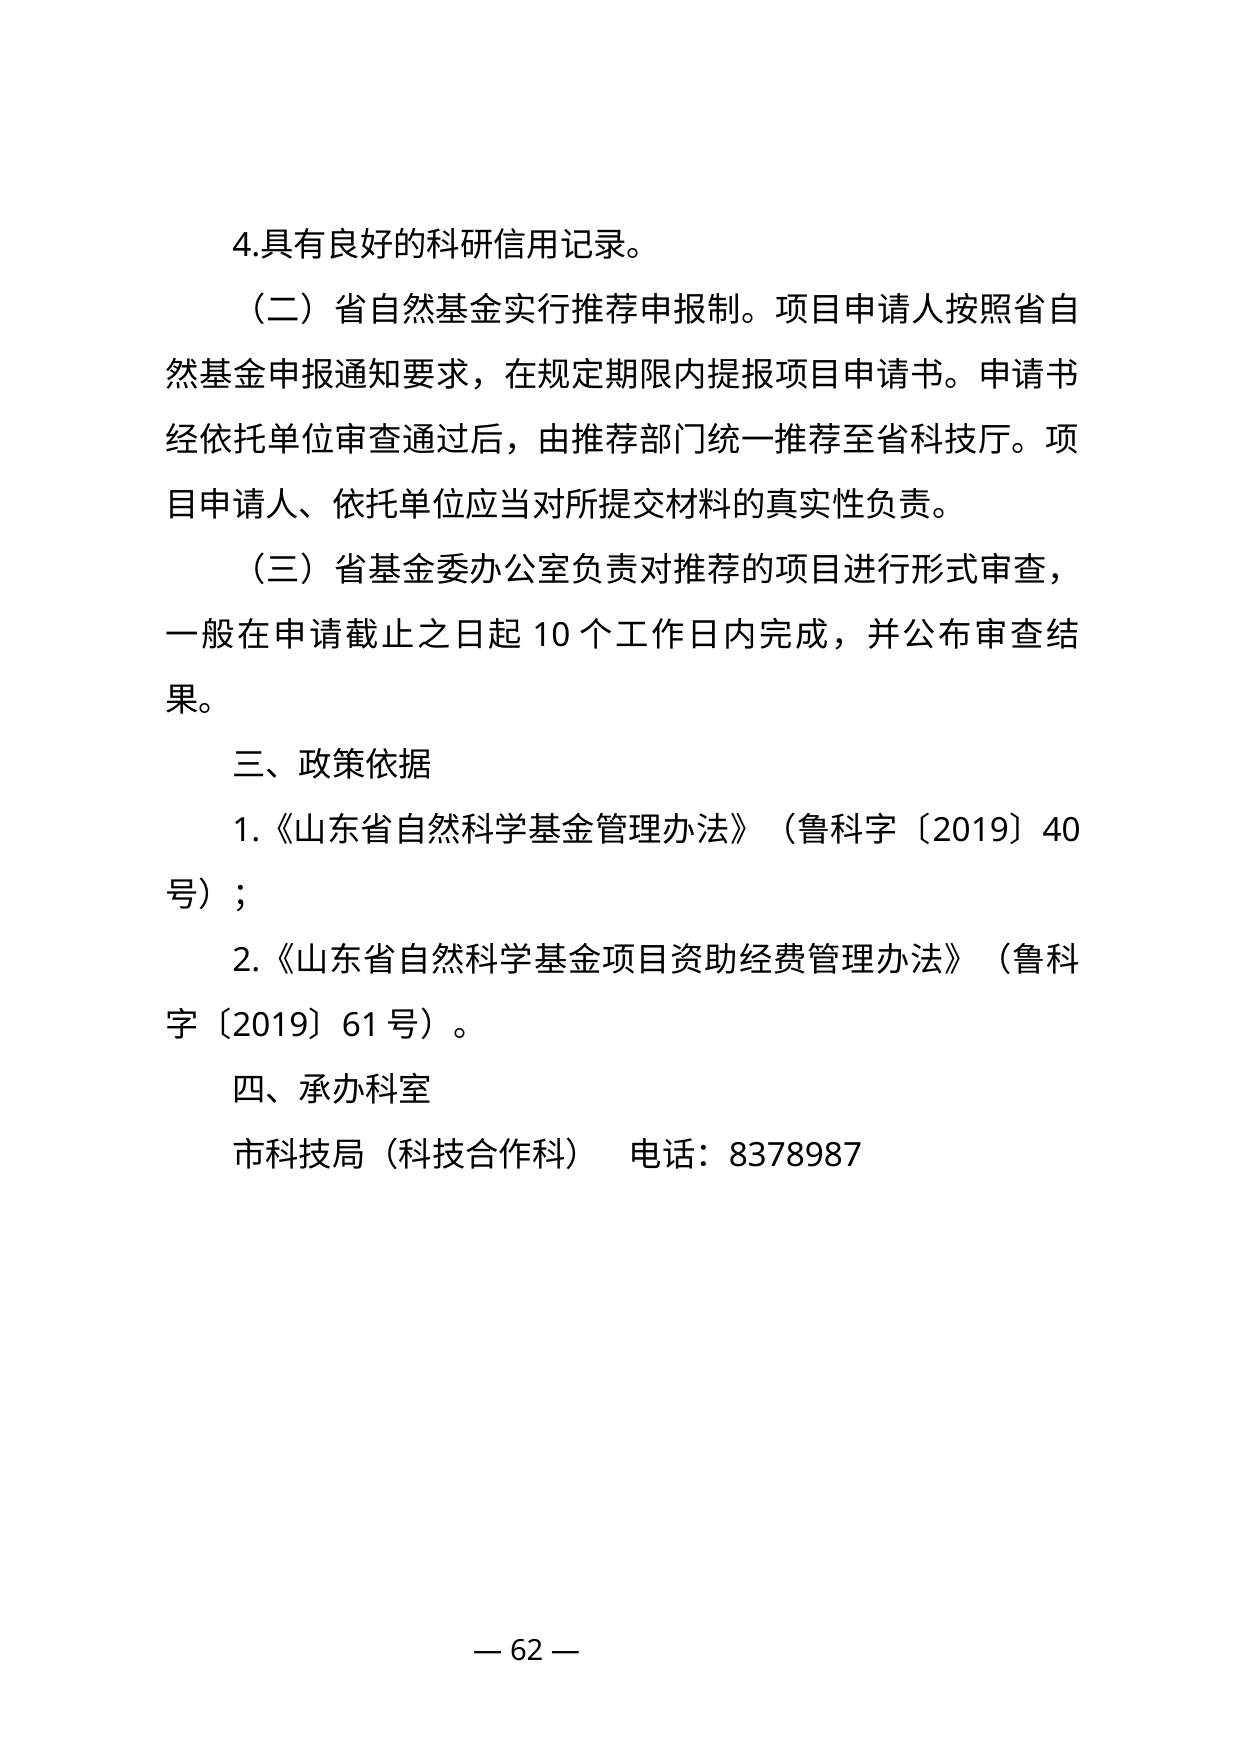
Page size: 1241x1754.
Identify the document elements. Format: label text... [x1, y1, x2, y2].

text 2.《山东省自然科学基金项目资助经费管理办法》（鲁科字〔2019〕61号）。 [165, 924, 1081, 1054]
text 三、政策依据 [165, 729, 1081, 794]
text 4.具有良好的科研信用记录。 [165, 209, 1081, 274]
text 市科技局（科技合作科） 电话：8378987 [165, 1119, 1081, 1184]
text （二）省自然基金实行推荐申报制。项目申请人按照省自然基金申报通知要求，在规定期限内提报项目申请书。申请书经依托单位审查通过后，由推荐部门统一推荐至省科技厅。项目申请人、依托单位应当对所提交材料的真实性负责。 [165, 274, 1081, 534]
text （三）省基金委办公室负责对推荐的项目进行形式审查，一般在申请截止之日起10个工作日内完成，并公布审查结果。 [165, 534, 1081, 729]
text 四、承办科室 [165, 1054, 1081, 1119]
text 1.《山东省自然科学基金管理办法》（鲁科字〔2019〕40号）； [165, 794, 1081, 924]
